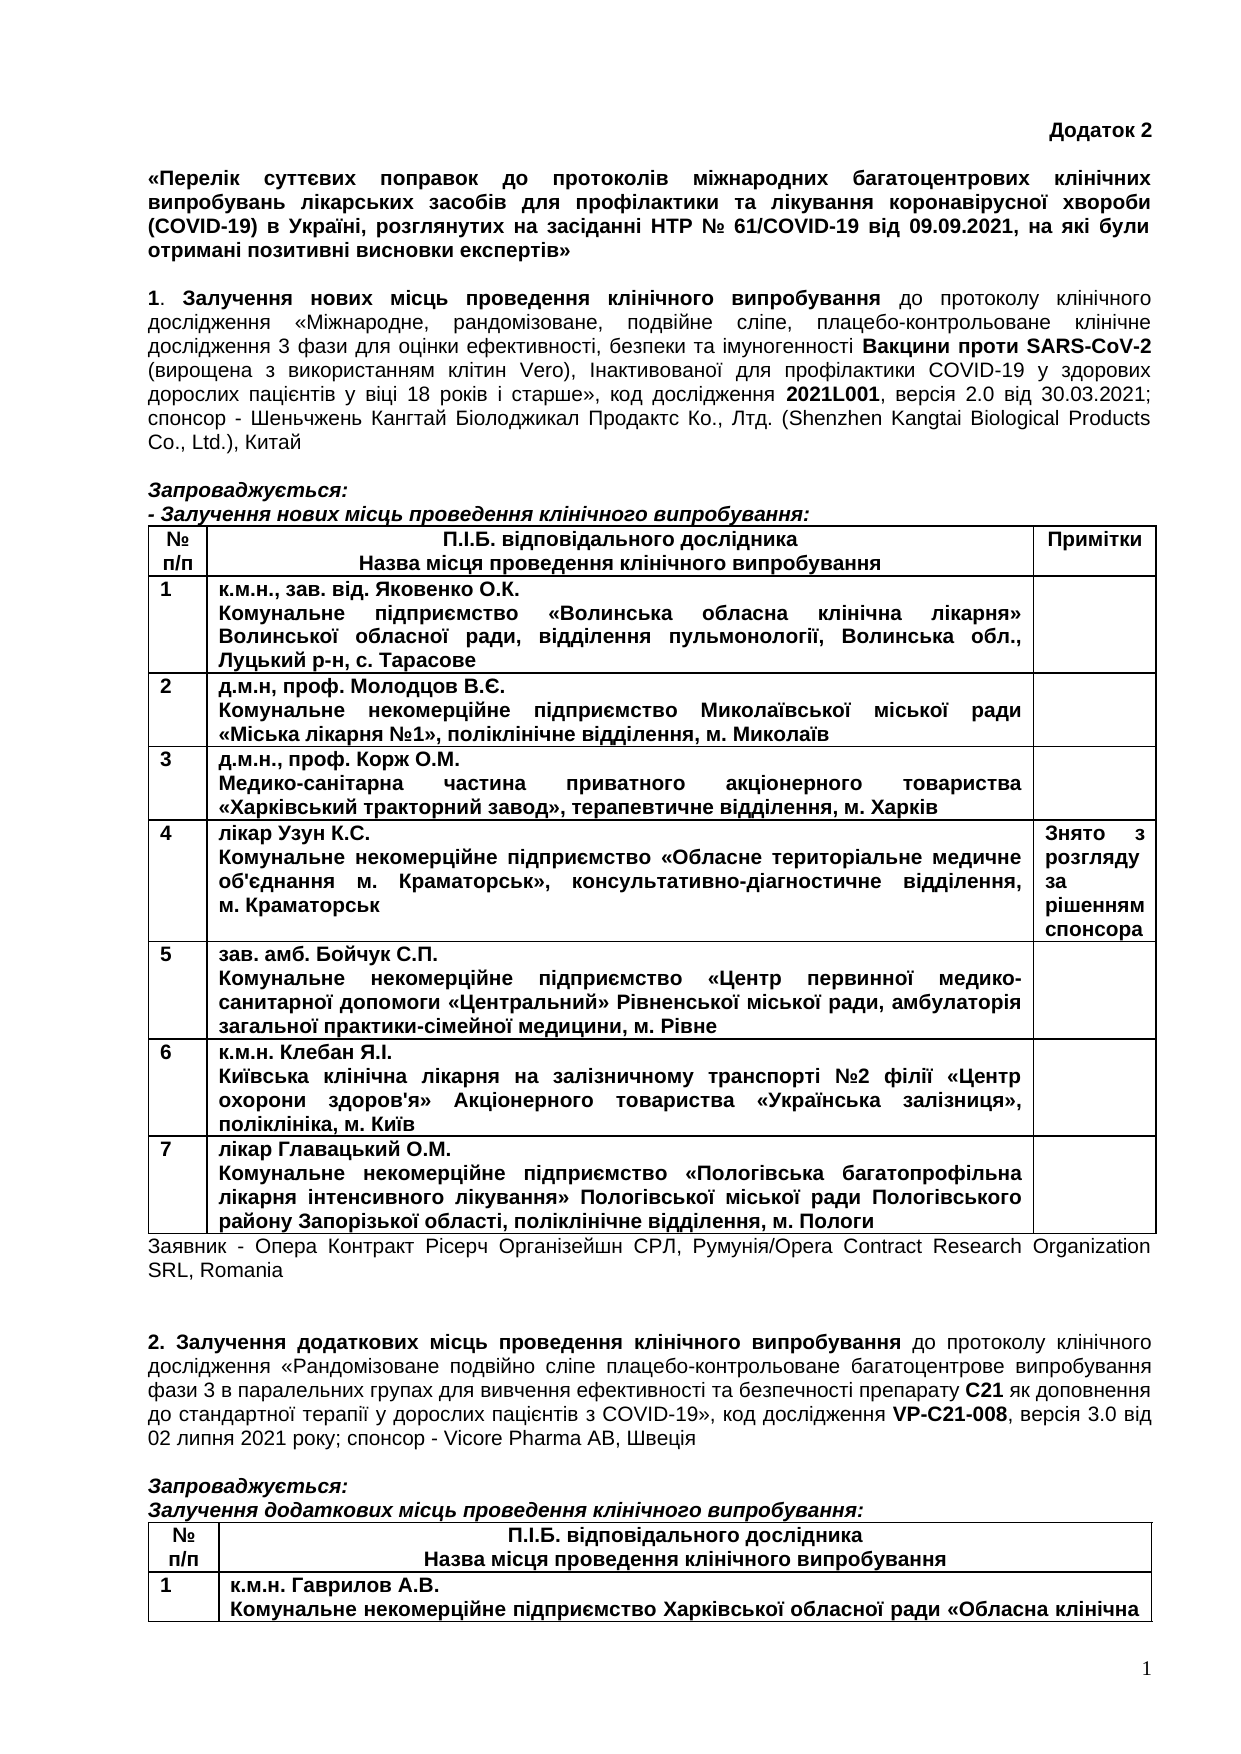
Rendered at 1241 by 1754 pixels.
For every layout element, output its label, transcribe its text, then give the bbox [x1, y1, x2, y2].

text 1. Залучення нових місць проведення клінічного випробування до протоколу клінічного дослідження «Міжнародне, рандомізоване, подвійне сліпе, плацебо-контрольоване клінічне дослідження 3 фази для оцінки ефективності, безпеки та імуногенності Вакцини проти SARS-CoV-2 (вирощена з використанням клітин Vero), Інактивованої для профілактики COVID-19 у здорових дорослих пацієнтів у віці 18 років і старше», код дослідження 2021L001, версія 2.0 від 30.03.2021; спонсор - Шеньчжень Кангтай Біолоджикал Продактс Ко., Лтд. (Shenzhen Kangtai Biological Products Co., Ltd.), Китай [148, 286, 1152, 453]
table_cell 5 [149, 942, 206, 1038]
table_cell [1034, 1040, 1155, 1135]
table_cell [1034, 942, 1155, 1038]
table_cell 4 [149, 821, 206, 941]
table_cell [220, 1573, 1151, 1621]
table_header Примітки [1034, 527, 1155, 575]
table_header № п/п [149, 1523, 218, 1571]
text - Залучення нових місць проведення клінічного випробування: [148, 501, 1152, 525]
table_cell [1034, 1137, 1155, 1233]
table_cell к.м.н. Клебан Я.І. Київська клінічна лікарня на залізничному транспорті №2 філії «Центр охорони здоров'я» Акціонерного товариства «Українська залізниця», поліклініка, м. Київ [208, 1040, 1033, 1135]
table_cell к.м.н., зав. від. Яковенко О.К. Комунальне підприємство «Волинська обласна клінічна лікарня» Волинської обласної ради, відділення пульмонології, Волинська обл., Луцький р-н, с. Тарасове [208, 577, 1033, 672]
table_cell лікар Главацький О.М. Комунальне некомерційне підприємство «Пологівська багатопрофільна лікарня інтенсивного лікування» Пологівської міської ради Пологівського району Запорізької області, поліклінічне відділення, м. Пологи [208, 1137, 1033, 1233]
text Залучення додаткових місць проведення клінічного випробування: [148, 1498, 1152, 1522]
table_cell д.м.н, проф. Молодцов В.Є. Комунальне некомерційне підприємство Миколаївської міської ради «Міська лікарня №1», поліклінічне відділення, м. Миколаїв [208, 674, 1033, 746]
table_header П.І.Б. відповідального дослідника Назва місця проведення клінічного випробування [220, 1523, 1151, 1571]
text Запроваджується: [148, 1474, 1152, 1498]
table_cell [1034, 674, 1155, 746]
text Заявник - Опера Контракт Рісерч Організейшн СРЛ, Румунія/Opera Contract Research Organization SRL, Romania [148, 1234, 1152, 1282]
table_cell 2 [149, 674, 206, 746]
text 2. Залучення додаткових місць проведення клінічного випробування до протоколу клінічного дослідження «Рандомізоване подвійно сліпе плацебо-контрольоване багатоцентрове випробування фази 3 в паралельних групах для вивчення ефективності та безпечності препарату С21 як доповнення до стандартної терапії у дорослих пацієнтів з COVID-19», код дослідження VP-C21-008, версія 3.0 від 02 липня 2021 року; спонсор - Vicore Pharma AВ, Швеція [148, 1330, 1152, 1450]
table_cell [1034, 747, 1155, 819]
table_cell лікар Узун К.С. Комунальне некомерційне підприємство «Обласне територіальне медичне об'єднання м. Краматорськ», консультативно-діагностичне відділення, м. Краматорськ [208, 821, 1033, 941]
table_cell Знято з розгляду за рішенням спонсора [1034, 821, 1155, 941]
table_cell 1 [149, 1573, 218, 1621]
text «Перелік суттєвих поправок до протоколів міжнародних багатоцентрових клінічних випробувань лікарських засобів для профілактики та лікування коронавірусної хвороби (COVID-19) в Україні, розглянутих на засіданні НТР № 61/COVID-19 від 09.09.2021, на які були отримані позитивні висновки експертів» [148, 166, 1152, 262]
table_cell 7 [149, 1137, 206, 1233]
text Запроваджується: [148, 477, 1152, 501]
text Додаток 2 [148, 118, 1152, 142]
table_cell зав. амб. Бойчук С.П. Комунальне некомерційне підприємство «Центр первинної медико-санитарної допомоги «Центральний» Рівненської міської ради, амбулаторія загальної практики-сімейної медицини, м. Рівне [208, 942, 1033, 1038]
table_cell д.м.н., проф. Корж О.М. Медико-санітарна частина приватного акціонерного товариства «Харківський тракторний завод», терапевтичне відділення, м. Харків [208, 747, 1033, 819]
table_cell 1 [149, 577, 206, 672]
table_cell [1034, 577, 1155, 672]
table_cell 3 [149, 747, 206, 819]
table_header П.І.Б. відповідального дослідника Назва місця проведення клінічного випробування [208, 527, 1033, 575]
table_cell 6 [149, 1040, 206, 1135]
table_header № п/п [149, 527, 206, 575]
